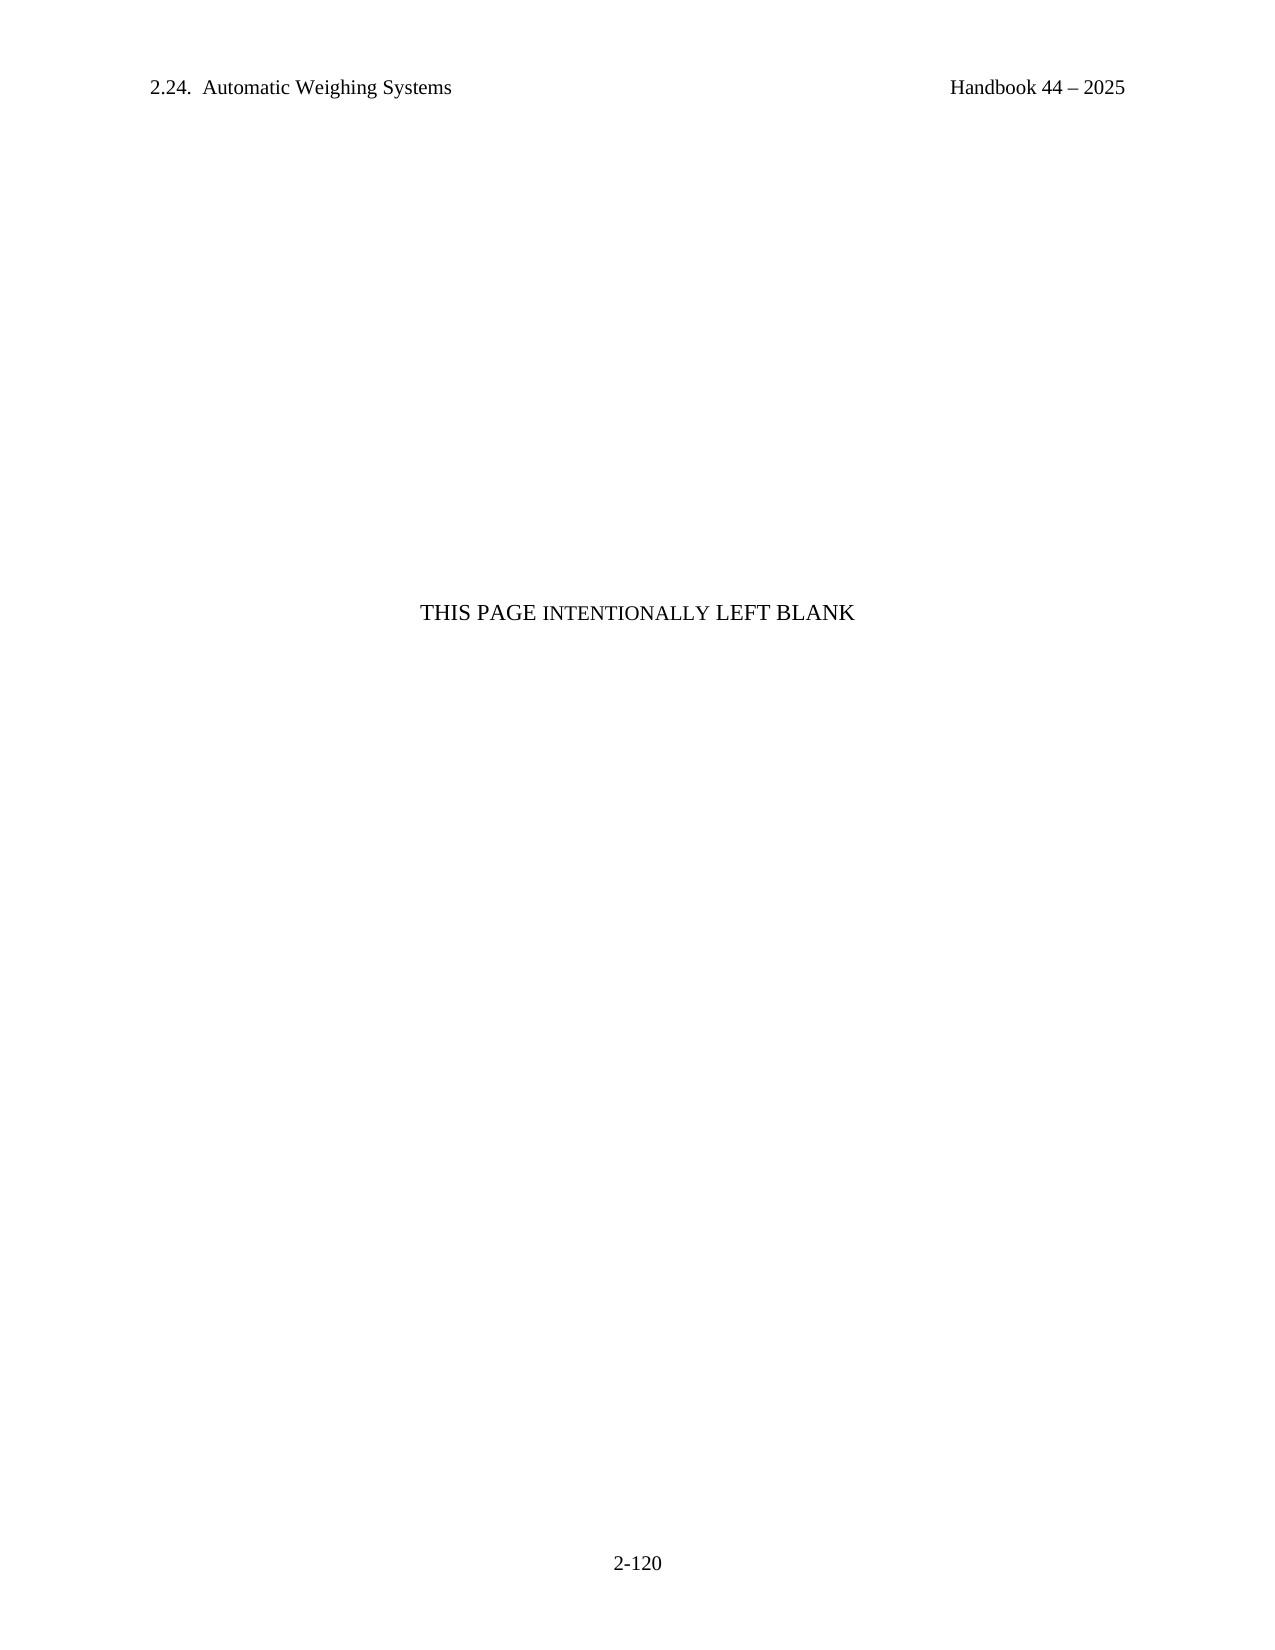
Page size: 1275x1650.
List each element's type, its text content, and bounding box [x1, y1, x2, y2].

text THIS PAGE INTENTIONALLY LEFT BLANK [150, 599, 1125, 626]
